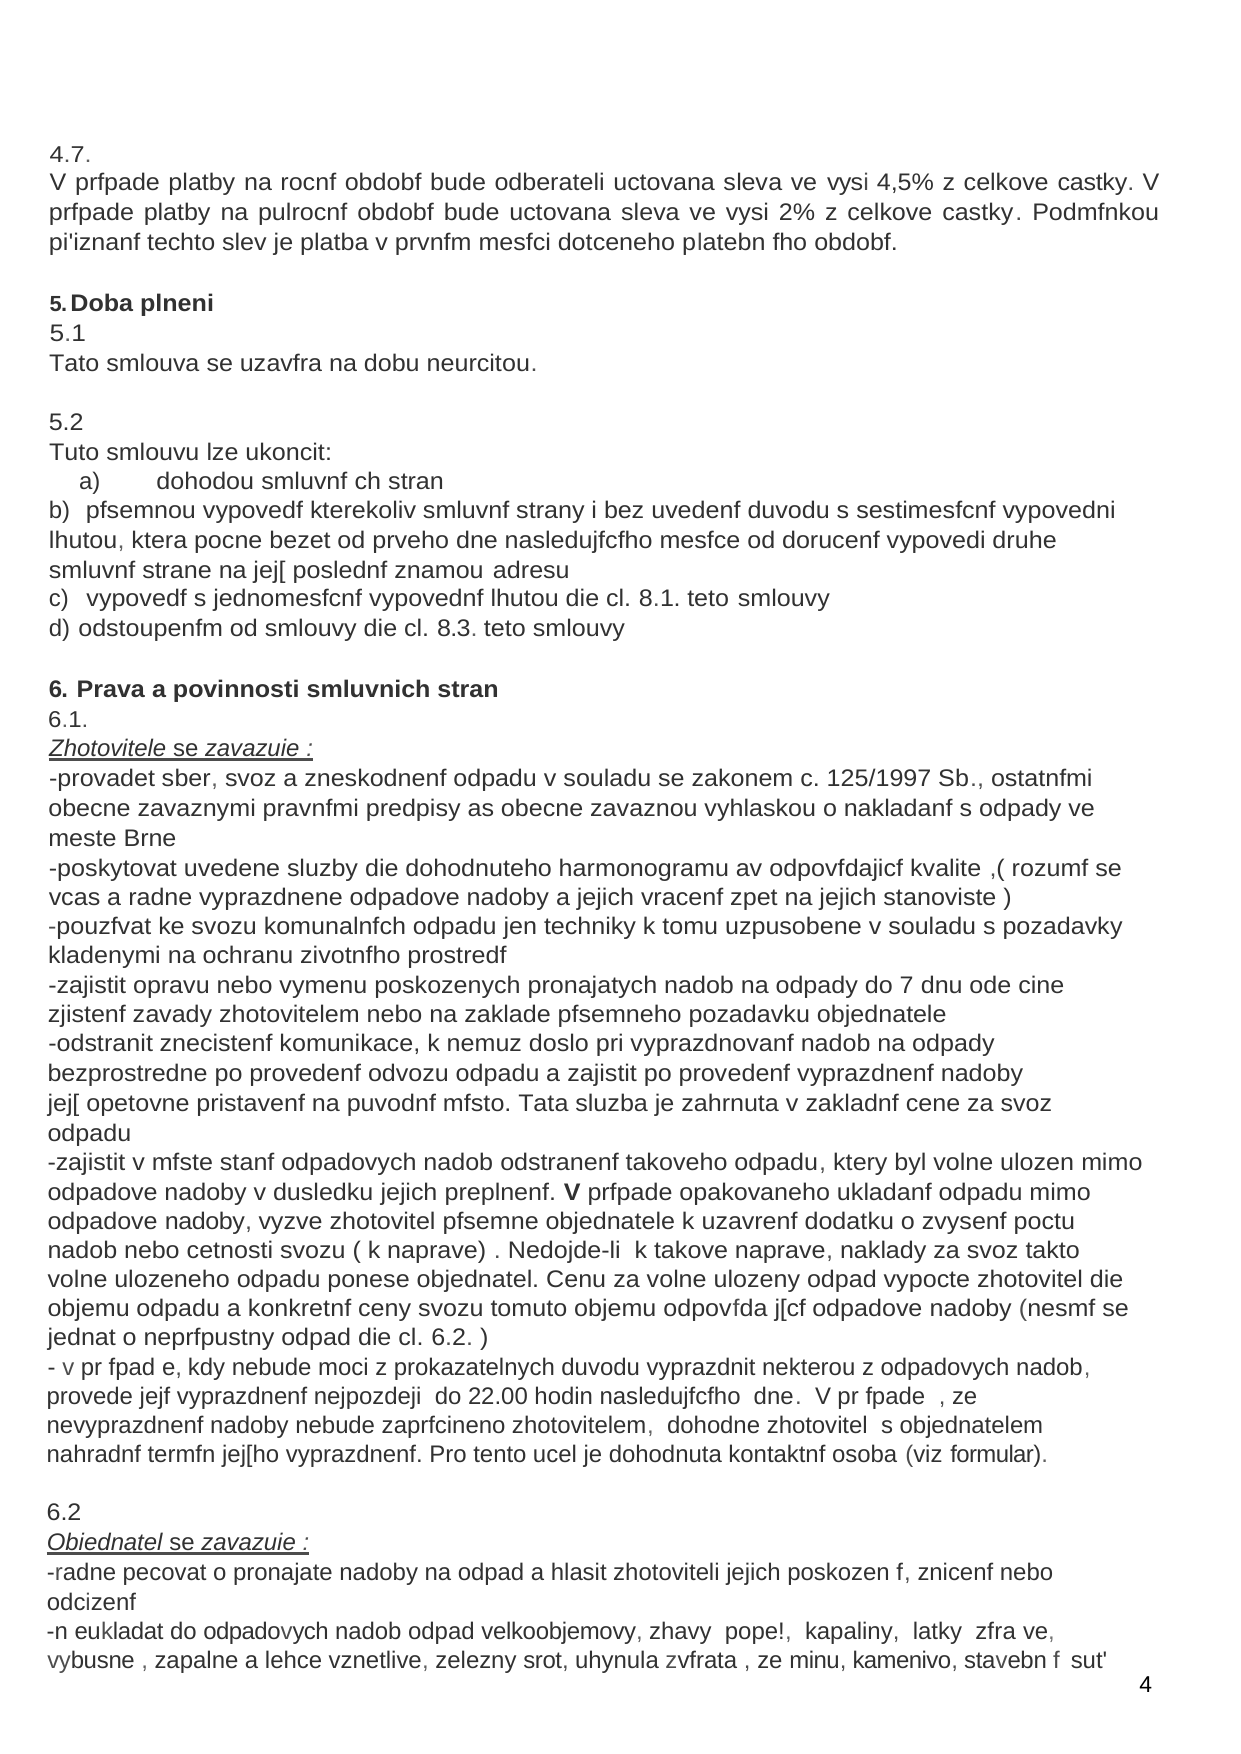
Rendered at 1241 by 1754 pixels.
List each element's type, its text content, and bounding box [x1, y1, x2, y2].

subtitle Prava a povinnosti smluvnich stran [48, 675, 1215, 702]
text -zajistit opravu nebo vymenu poskozenych pronajatych nadob na odpady do 7 dnu ode cine zjistenf zavady zhotovitelem nebo na zaklade pfsemneho pozadavku objednatele [48, 971, 1140, 1028]
list pfsemnou vypovedf kterekoliv smluvnf strany i bez uvedenf duvodu s sestimesfcnf vypovedni lhutou, ktera pocne bezet od prveho dne nasledujfcfho mesfce od dorucenf vypovedi druhe smluvnf strane na jej[ poslednf znamou adresu [49, 496, 1124, 583]
text 4.7. [49, 141, 1215, 168]
text V prfpade platby na rocnf obdobf bude odberateli uctovana sleva ve vysi 4,5% z celkove castky. V prfpade platby na pulrocnf obdobf bude uctovana sleva ve vysi 2% z celkove castky. Podmfnkou pi'iznanf techto slev je platba v prvnfm mesfci dotceneho platebn fho obdobf. [49, 168, 1159, 255]
text Obiednatel se zavazuie : [47, 1528, 1215, 1556]
list vypovedf s jednomesfcnf vypovednf lhutou die cl. 8.1. teto smlouvy [49, 585, 1215, 612]
text - v pr fpad e, kdy nebude moci z prokazatelnych duvodu vyprazdnit nekterou z odpadovych nadob, provede jejf vyprazdnenf nejpozdeji do 22.00 hodin nasledujfcfho dne. V pr fpade , ze nevyprazdnenf nadoby nebude zaprfcineno zhotovitelem, dohodne zhotovitel s objednatelem nahradnf termfn jej[ho vyprazdnenf. Pro tento ucel je dohodnuta kontaktnf osoba (viz formular). [46, 1352, 1121, 1468]
text -radne pecovat o pronajate nadoby na odpad a hlasit zhotoviteli jejich poskozen f, znicenf nebo odcizenf [47, 1558, 1140, 1615]
list dohodou smluvnf ch stran [78, 467, 1215, 494]
text -n eukladat do odpadovych nadob odpad velkoobjemovy, zhavy pope!, kapaliny, latky zfra ve, vybusne , zapalne a lehce vznetlive, zelezny srot, uhynula zvfrata , ze minu, kamenivo, stavebn f sut' [46, 1617, 1121, 1674]
text -zajistit v mfste stanf odpadovych nadob odstranenf takoveho odpadu, ktery byl volne ulozen mimo odpadove nadoby v dusledku jejich preplnenf. V prfpade opakovaneho ukladanf odpadu mimo odpadove nadoby, vyzve zhotovitel pfsemne objednatele k uzavrenf dodatku o zvysenf poctu nadob nebo cetnosti svozu ( k naprave) . Nedojde-li k takove naprave, naklady za svoz takto volne ulozeneho odpadu ponese objednatel. Cenu za volne ulozeny odpad vypocte zhotovitel die objemu odpadu a konkretnf ceny svozu tomuto objemu odpovfda j[cf odpadove nadoby (nesmf se jednat o neprfpustny odpad die cl. 6.2. ) [47, 1148, 1147, 1351]
text 6.1. [48, 706, 1215, 732]
subtitle Doba plneni [49, 289, 1215, 317]
text 5.2 [48, 408, 1215, 436]
text -poskytovat uvedene sluzby die dohodnuteho harmonogramu av odpovfdajicf kvalite ,( rozumf se vcas a radne vyprazdnene odpadove nadoby a jejich vracenf zpet na jejich stanoviste ) [48, 854, 1140, 910]
text Tato smlouva se uzavfra na dobu neurcitou. [49, 349, 1215, 376]
list odstoupenfm od smlouvy die cl. 8.3. teto smlouvy [49, 614, 1215, 642]
text -provadet sber, svoz a zneskodnenf odpadu v souladu se zakonem c. 125/1997 Sb., ostatnfmi obecne zavaznymi pravnfmi predpisy as obecne zavaznou vyhlaskou o nakladanf s odpady ve meste Brne [48, 764, 1140, 852]
text -odstranit znecistenf komunikace, k nemuz doslo pri vyprazdnovanf nadob na odpady bezprostredne po provedenf odvozu odpadu a zajistit po provedenf vyprazdnenf nadoby jej[ opetovne pristavenf na puvodnf mfsto. Tata sluzba je zahrnuta v zakladnf cene za svoz odpadu [47, 1029, 1140, 1146]
text -pouzfvat ke svozu komunalnfch odpadu jen techniky k tomu uzpusobene v souladu s pozadavky kladenymi na ochranu zivotnfho prostredf [48, 912, 1215, 969]
text Tuto smlouvu lze ukoncit: [49, 437, 1215, 465]
text Zhotovitele se zavazuie : [49, 734, 1215, 762]
text 6.2 [46, 1497, 1215, 1525]
text 5.1 [49, 319, 1215, 347]
